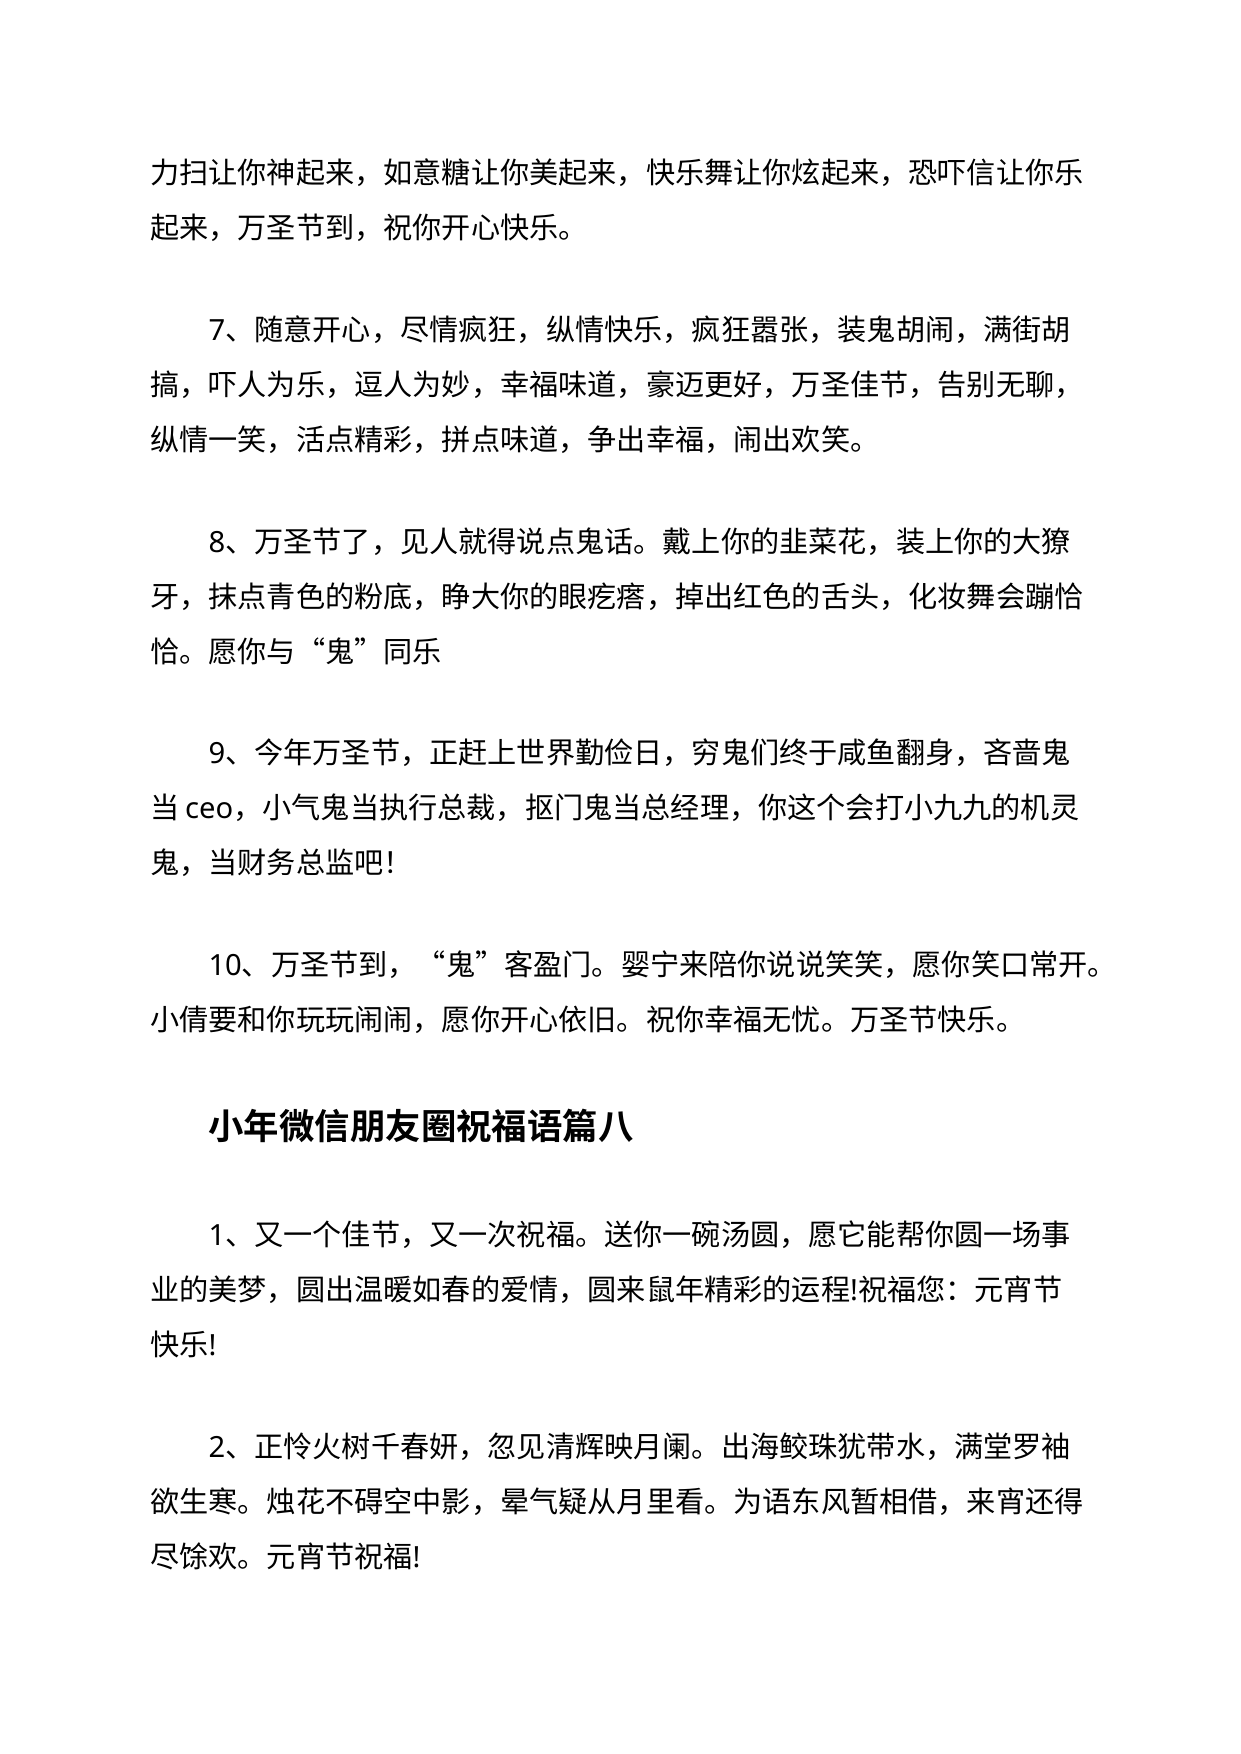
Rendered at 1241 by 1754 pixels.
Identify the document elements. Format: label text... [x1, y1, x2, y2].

text 2、正怜火树千春妍，忽见清辉映月阑。出海鲛珠犹带水，满堂罗袖欲生寒。烛花不碍空中影，晕气疑从月里看。为语东风暂相借，来宵还得尽馀欢。元宵节祝福! [150, 1424, 1090, 1576]
text 9、今年万圣节，正赶上世界勤俭日，穷鬼们终于咸鱼翻身，吝啬鬼当ceo，小气鬼当执行总裁，抠门鬼当总经理，你这个会打小九九的机灵鬼，当财务总监吧！ [150, 730, 1090, 882]
text 1、又一个佳节，又一次祝福。送你一碗汤圆，愿它能帮你圆一场事业的美梦，圆出温暖如春的爱情，圆来鼠年精彩的运程!祝福您：元宵节快乐! [150, 1212, 1090, 1364]
text 10、万圣节到，“鬼”客盈门。婴宁来陪你说说笑笑，愿你笑口常开。小倩要和你玩玩闹闹，愿你开心依旧。祝你幸福无忧。万圣节快乐。 [150, 942, 1090, 1039]
text 小年微信朋友圈祝福语篇八 [150, 1098, 1090, 1150]
text 8、万圣节了，见人就得说点鬼话。戴上你的韭菜花，装上你的大獠牙，抹点青色的粉底，睁大你的眼疙瘩，掉出红色的舌头，化妆舞会蹦恰恰。愿你与“鬼”同乐 [150, 518, 1090, 671]
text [150, 150, 1090, 247]
text 7、随意开心，尽情疯狂，纵情快乐，疯狂嚣张，装鬼胡闹，满街胡搞，吓人为乐，逗人为妙，幸福味道，豪迈更好，万圣佳节，告别无聊，纵情一笑，活点精彩，拼点味道，争出幸福，闹出欢笑。 [150, 307, 1090, 459]
